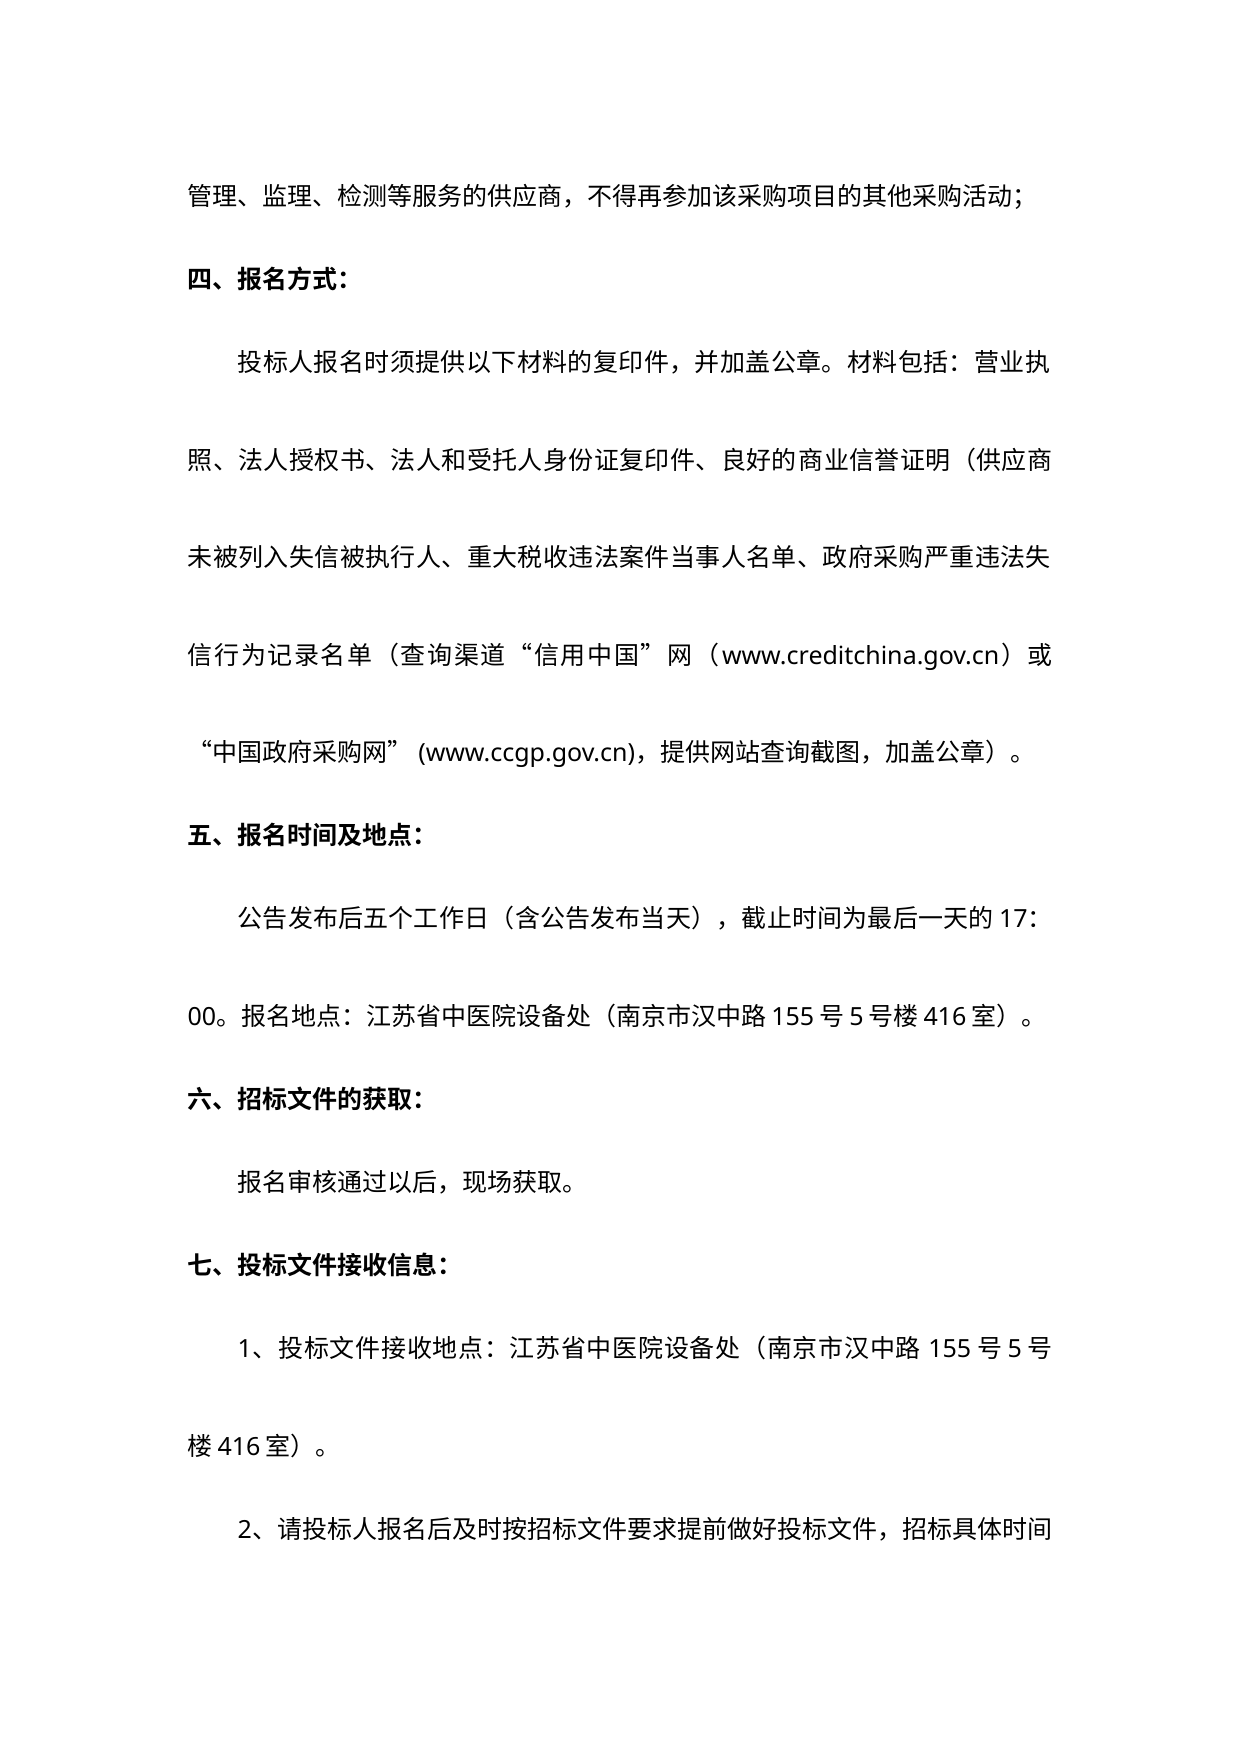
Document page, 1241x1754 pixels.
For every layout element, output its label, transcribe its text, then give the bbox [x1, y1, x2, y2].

text 四、报名方式： [187, 245, 1053, 310]
text 五、报名时间及地点： [187, 801, 1053, 866]
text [187, 162, 1053, 227]
text 公告发布后五个工作日（含公告发布当天），截止时间为最后一天的17：00。报名地点：江苏省中医院设备处（南京市汉中路155号5号楼416室）。 [187, 884, 1053, 1047]
text 投标人报名时须提供以下材料的复印件，并加盖公章。材料包括：营业执照、法人授权书、法人和受托人身份证复印件、良好的商业信誉证明（供应商未被列入失信被执行人、重大税收违法案件当事人名单、政府采购严重违法失信行为记录名单（查询渠道“信用中国”网（www.creditchina.gov.cn）或“中国政府采购网” (www.ccgp.gov.cn)，提供网站查询截图，加盖公章）。 [187, 328, 1053, 783]
text 1、投标文件接收地点：江苏省中医院设备处（南京市汉中路155号5号楼416室）。 [187, 1314, 1053, 1477]
text 六、招标文件的获取： [187, 1065, 1053, 1130]
text 报名审核通过以后，现场获取。 [187, 1148, 1053, 1213]
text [187, 1495, 1053, 1560]
text 七、投标文件接收信息： [187, 1231, 1053, 1296]
